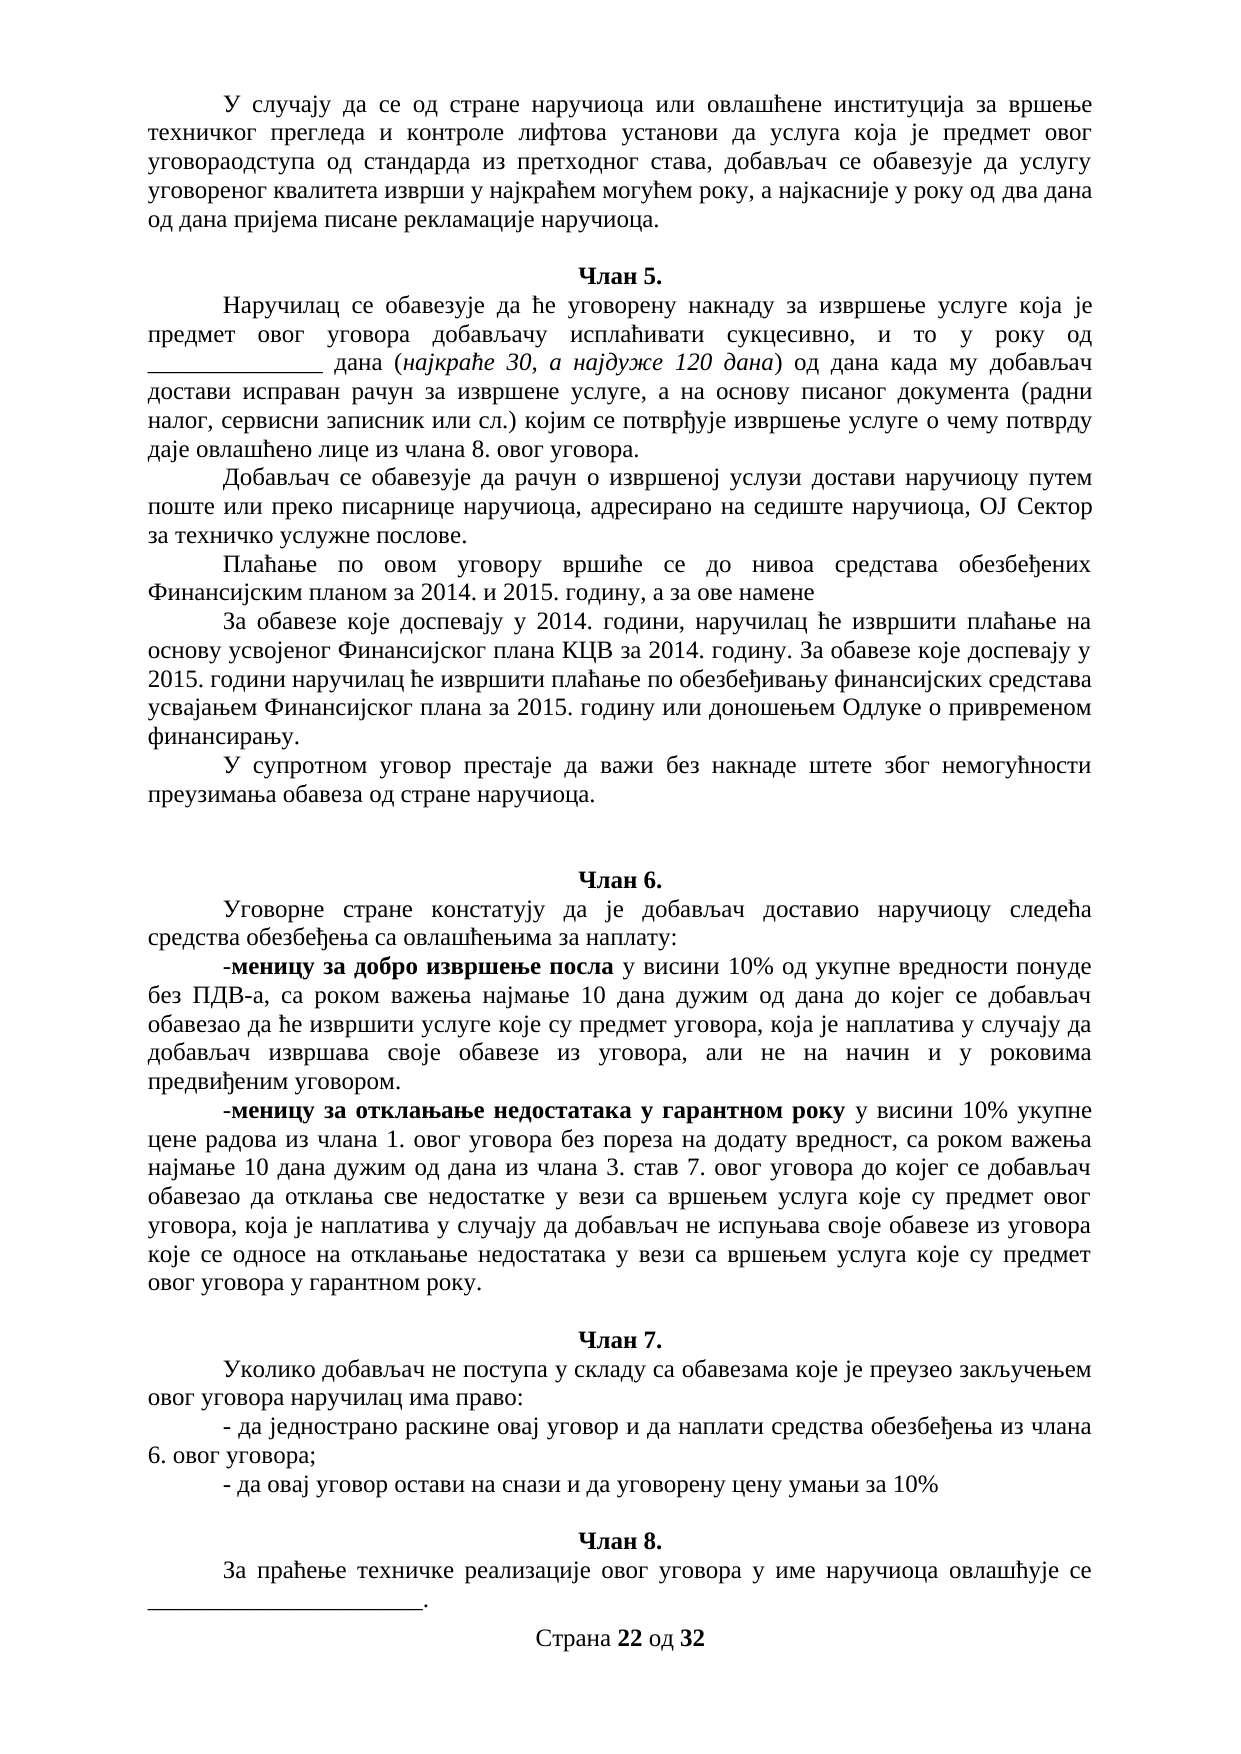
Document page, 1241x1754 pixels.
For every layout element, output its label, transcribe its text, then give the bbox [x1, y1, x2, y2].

text -меницу за отклањање недостатака у гарантном року у висини 10% укупне цене радова из члана 1. овог уговора без пореза на додату вредност, са роком важења најмање 10 дана дужим од дана из члана 3. став 7. овог уговора до којег се добављач обавезао да отклања све недостатке у вези са вршењем услуга које су предмет овог уговора, која је наплатива у случају да добављач не испуњава своје обавезе из уговора које се односе на отклањање недостатака у вези са вршењем услуга које су предмет овог уговора у гарантном року. [148, 1095, 1092, 1296]
text У супротном уговор престаје да важи без накнаде штете због немогућности преузимања обавеза од стране наручиоца. [148, 750, 1092, 807]
text Члан 6. [148, 865, 1092, 894]
text Уколико добављач не поступа у складу са обавезама које је преузео закључењем овог уговора наручилац има право: [148, 1354, 1092, 1411]
text Добављач се обавезује да рачун о извршеној услузи достави наручиоцу путем поште или преко писарнице наручиоца, адресирано на седиште наручиоца, ОЈ Сектор за техничко услужне послове. [148, 462, 1092, 549]
text За обавезе које доспевају у 2014. години, наручилац ће извршити плаћање на основу усвојеног Финансијског плана КЦВ за 2014. годину. За обавезе које доспевају у 2015. години наручилац ће извршити плаћање по обезбеђивању финансијских средстава усвајањем Финансијског плана за 2015. годину или доношењем Одлуке о привременом финансирању. [148, 606, 1092, 750]
text -меницу за добро извршење посла у висини 10% од укупне вредности понуде без ПДВ-а, са роком важења најмање 10 дана дужим од дана до којег се добављач обавезао да ће извршити услуге које су предмет уговора, која је наплатива у случају да добављач извршава своје обавезе из уговора, али не на начин и у роковима предвиђеним уговором. [148, 951, 1092, 1095]
text - да овај уговор остави на снази и да уговорену цену умањи за 10% [148, 1469, 1092, 1497]
text Члан 7. [148, 1325, 1092, 1354]
text У случају да се од стране наручиоца или овлашћене институција за вршење техничког прегледа и контроле лифтова установи да услуга која је предмет овог уговораодступа од стандарда из претходног става, добављач се обавезује да услугу уговореног квалитета изврши у најкраћем могућем року, а најкасније у року од два дана од дана пријема писане рекламације наручиоца. [148, 89, 1092, 232]
text Плаћање по овом уговору вршиће се до нивоа средстава обезбеђених Финансијским планом за 2014. и 2015. годину, а за ове намене [148, 549, 1092, 606]
text Члан 8. [148, 1526, 1092, 1555]
text Уговорне стране констатују да је добављач доставио наручиоцу следећа средства обезбеђења са овлашћењима за наплату: [148, 894, 1092, 951]
text - да једнострано раскине овај уговор и да наплати средства обезбеђења из члана 6. овог уговора; [148, 1411, 1092, 1469]
text Члан 5. [148, 261, 1092, 290]
text За праћење техничке реализације овог уговора у име наручиоца овлашћује се ______________________. [148, 1555, 1092, 1612]
text Наручилац се обавезује да ће уговорену накнаду за извршење услуге која је предмет овог уговора добављачу исплаћивати сукцесивно, и то у року од ______________ дана (најкраће 30, а најдуже 120 дана) од дана када му добављач достави исправан рачун за извршене услугe, а на основу писаног документа (радни налог, сервисни записник или сл.) којим се потврђује извршење услуге о чему потврду даје овлашћено лице из члана 8. овог уговора. [148, 290, 1092, 462]
